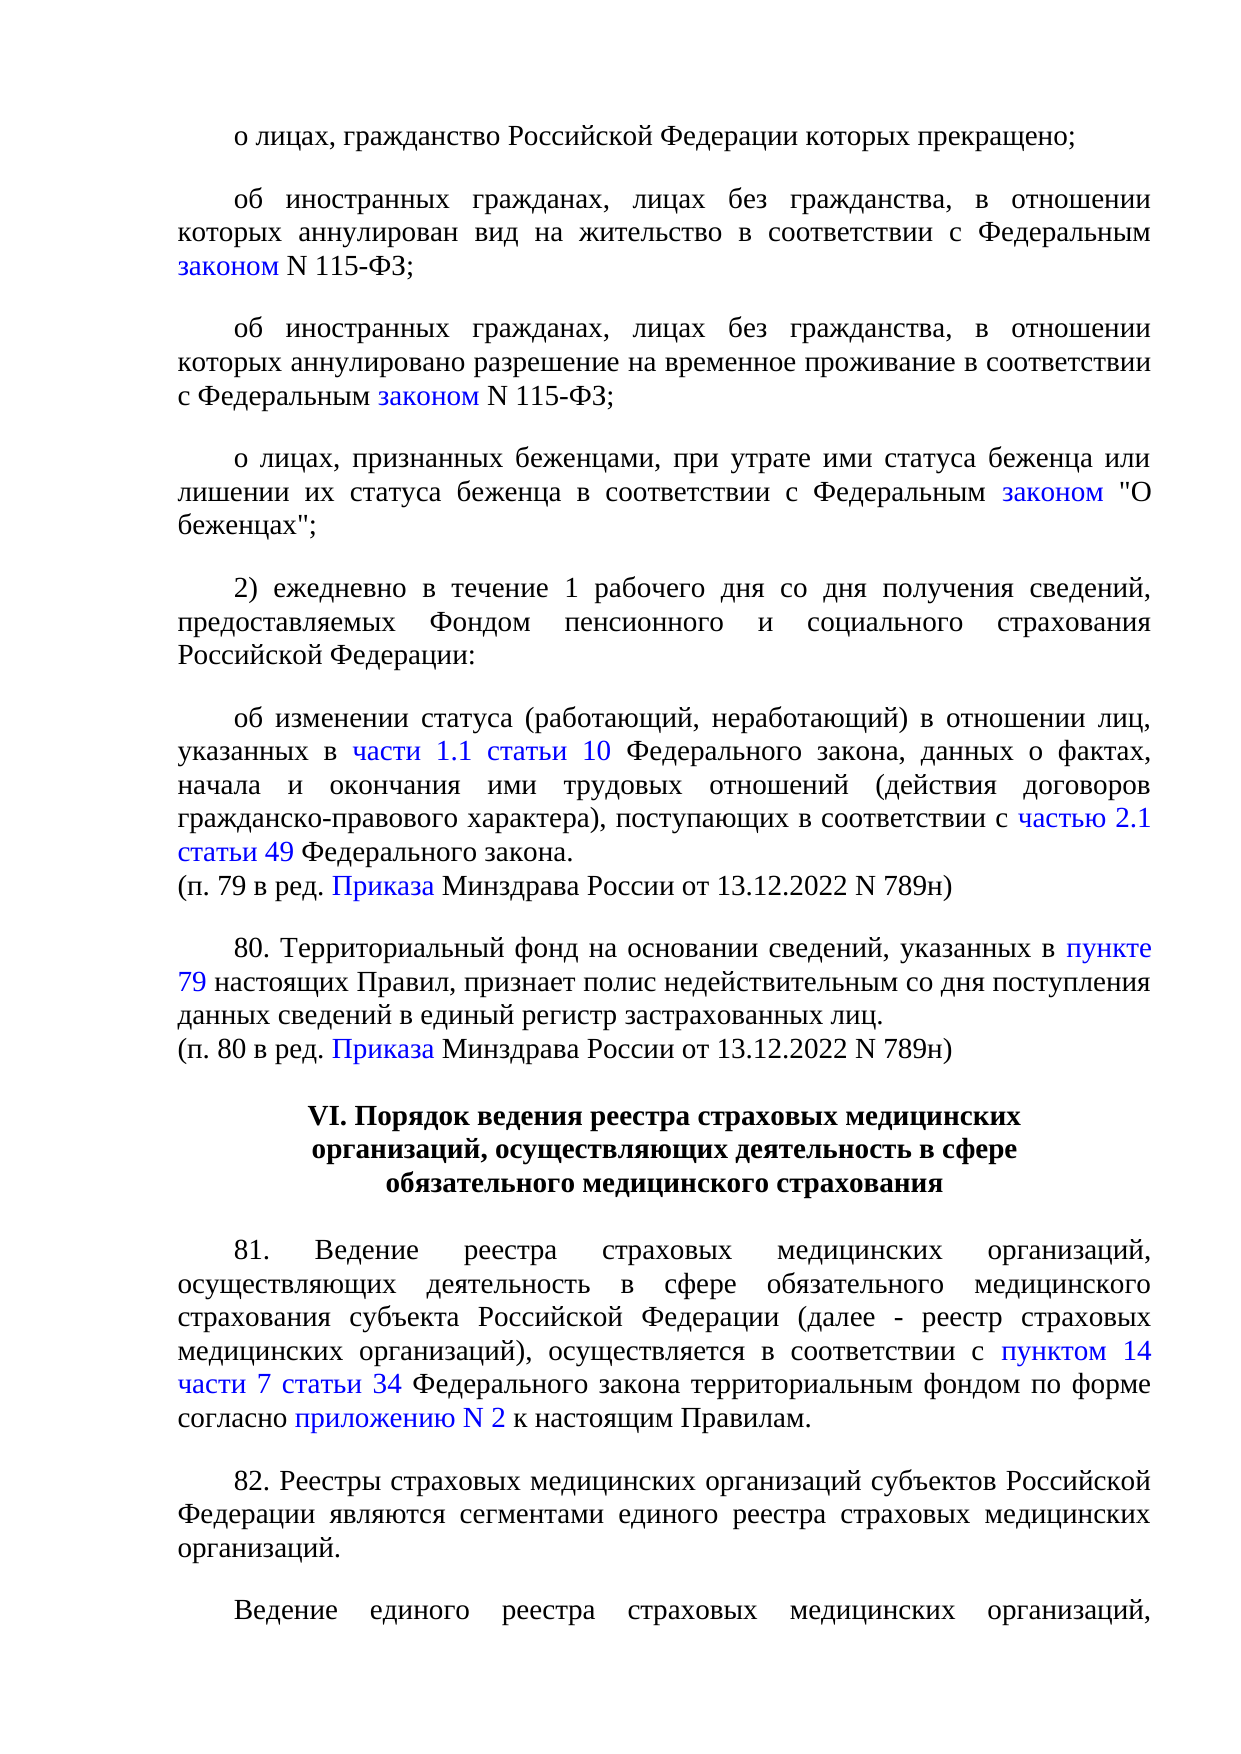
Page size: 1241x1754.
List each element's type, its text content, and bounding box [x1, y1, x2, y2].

text об иностранных гражданах, лицах без гражданства, в отношении которых аннулирован вид на жительство в соответствии с Федеральным законом N 115-ФЗ; [177, 181, 1152, 281]
text (п. 80 в ред. Приказа Минздрава России от 13.12.2022 N 789н) [177, 1031, 1152, 1064]
text об изменении статуса (работающий, неработающий) в отношении лиц, указанных в части 1.1 статьи 10 Федерального закона, данных о фактах, начала и окончания ими трудовых отношений (действия договоров гражданско-правового характера), поступающих в соответствии с частью 2.1 статьи 49 Федерального закона. [177, 700, 1152, 868]
text о лицах, гражданство Российской Федерации которых прекращено; [177, 118, 1152, 152]
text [177, 1592, 1152, 1626]
text 2) ежедневно в течение 1 рабочего дня со дня получения сведений, предоставляемых Фондом пенсионного и социального страхования Российской Федерации: [177, 570, 1152, 671]
text об иностранных гражданах, лицах без гражданства, в отношении которых аннулировано разрешение на временное проживание в соответствии с Федеральным законом N 115-ФЗ; [177, 311, 1152, 411]
title обязательного медицинского страхования [177, 1165, 1152, 1199]
text 80. Территориальный фонд на основании сведений, указанных в пункте 79 настоящих Правил, признает полис недействительным со дня поступления данных сведений в единый регистр застрахованных лиц. [177, 930, 1152, 1031]
text 81. Ведение реестра страховых медицинских организаций, осуществляющих деятельность в сфере обязательного медицинского страхования субъекта Российской Федерации (далее - реестр страховых медицинских организаций), осуществляется в соответствии с пунктом 14 части 7 статьи 34 Федерального закона территориальным фондом по форме согласно приложению N 2 к настоящим Правилам. [177, 1232, 1152, 1433]
title VI. Порядок ведения реестра страховых медицинских [177, 1098, 1152, 1132]
text о лицах, признанных беженцами, при утрате ими статуса беженца или лишении их статуса беженца в соответствии с Федеральным законом "О беженцах"; [177, 440, 1152, 541]
text (п. 79 в ред. Приказа Минздрава России от 13.12.2022 N 789н) [177, 868, 1152, 901]
title организаций, осуществляющих деятельность в сфере [177, 1132, 1152, 1165]
text 82. Реестры страховых медицинских организаций субъектов Российской Федерации являются сегментами единого реестра страховых медицинских организаций. [177, 1463, 1152, 1563]
